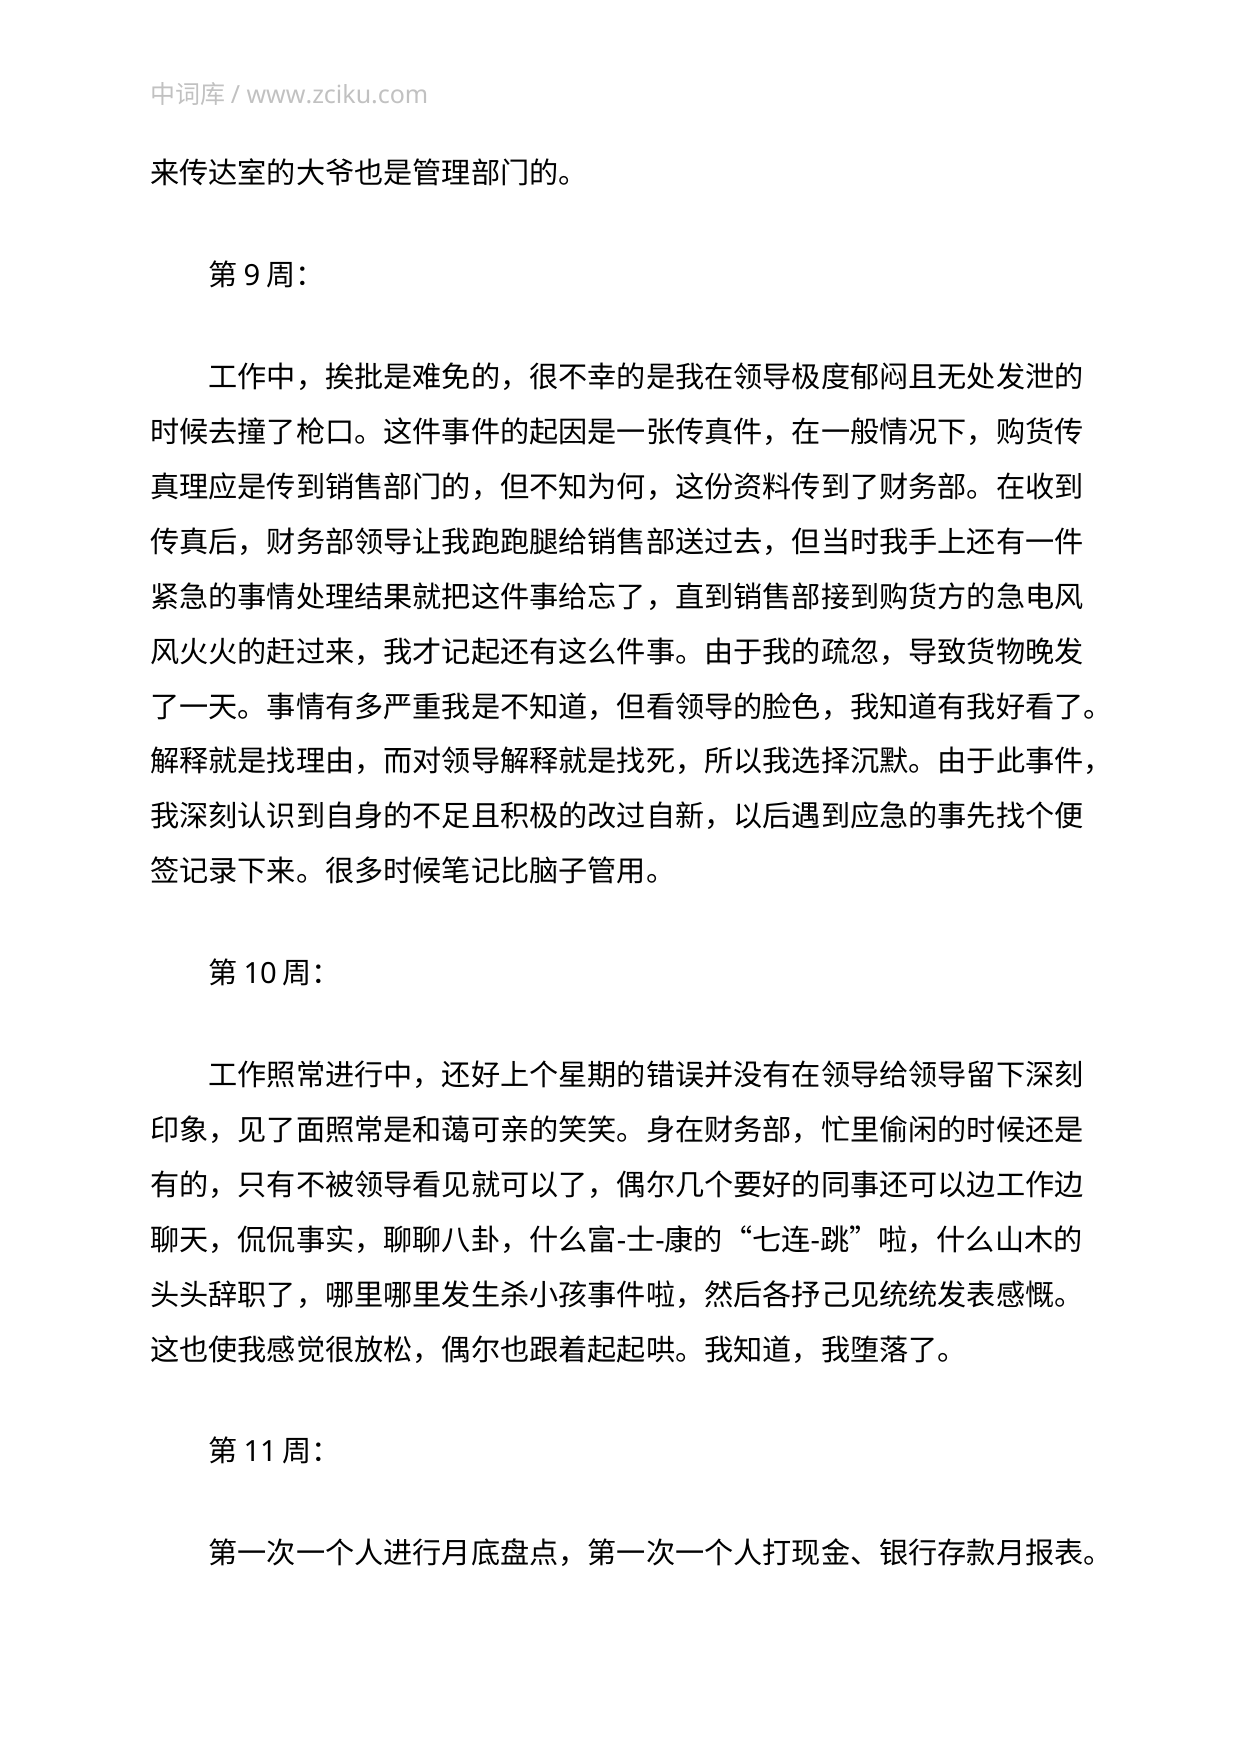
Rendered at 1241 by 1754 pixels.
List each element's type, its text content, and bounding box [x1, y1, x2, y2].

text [150, 150, 1090, 192]
text 第9周： [150, 252, 1090, 294]
text 第11周： [150, 1428, 1090, 1470]
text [150, 1530, 1090, 1572]
text 工作中，挨批是难免的，很不幸的是我在领导极度郁闷且无处发泄的时候去撞了枪口。这件事件的起因是一张传真件，在一般情况下，购货传真理应是传到销售部门的，但不知为何，这份资料传到了财务部。在收到传真后，财务部领导让我跑跑腿给销售部送过去，但当时我手上还有一件紧急的事情处理结果就把这件事给忘了，直到销售部接到购货方的急电风风火火的赶过来，我才记起还有这么件事。由于我的疏忽，导致货物晚发了一天。事情有多严重我是不知道，但看领导的脸色，我知道有我好看了。解释就是找理由，而对领导解释就是找死，所以我选择沉默。由于此事件，我深刻认识到自身的不足且积极的改过自新，以后遇到应急的事先找个便签记录下来。很多时候笔记比脑子管用。 [150, 354, 1090, 890]
text 第10周： [150, 949, 1090, 992]
text 工作照常进行中，还好上个星期的错误并没有在领导给领导留下深刻印象，见了面照常是和蔼可亲的笑笑。身在财务部，忙里偷闲的时候还是有的，只有不被领导看见就可以了，偶尔几个要好的同事还可以边工作边聊天，侃侃事实，聊聊八卦，什么富-士-康的“七连-跳”啦，什么山木的头头辞职了，哪里哪里发生杀小孩事件啦，然后各抒己见统统发表感慨。这也使我感觉很放松，偶尔也跟着起起哄。我知道，我堕落了。 [150, 1052, 1090, 1368]
